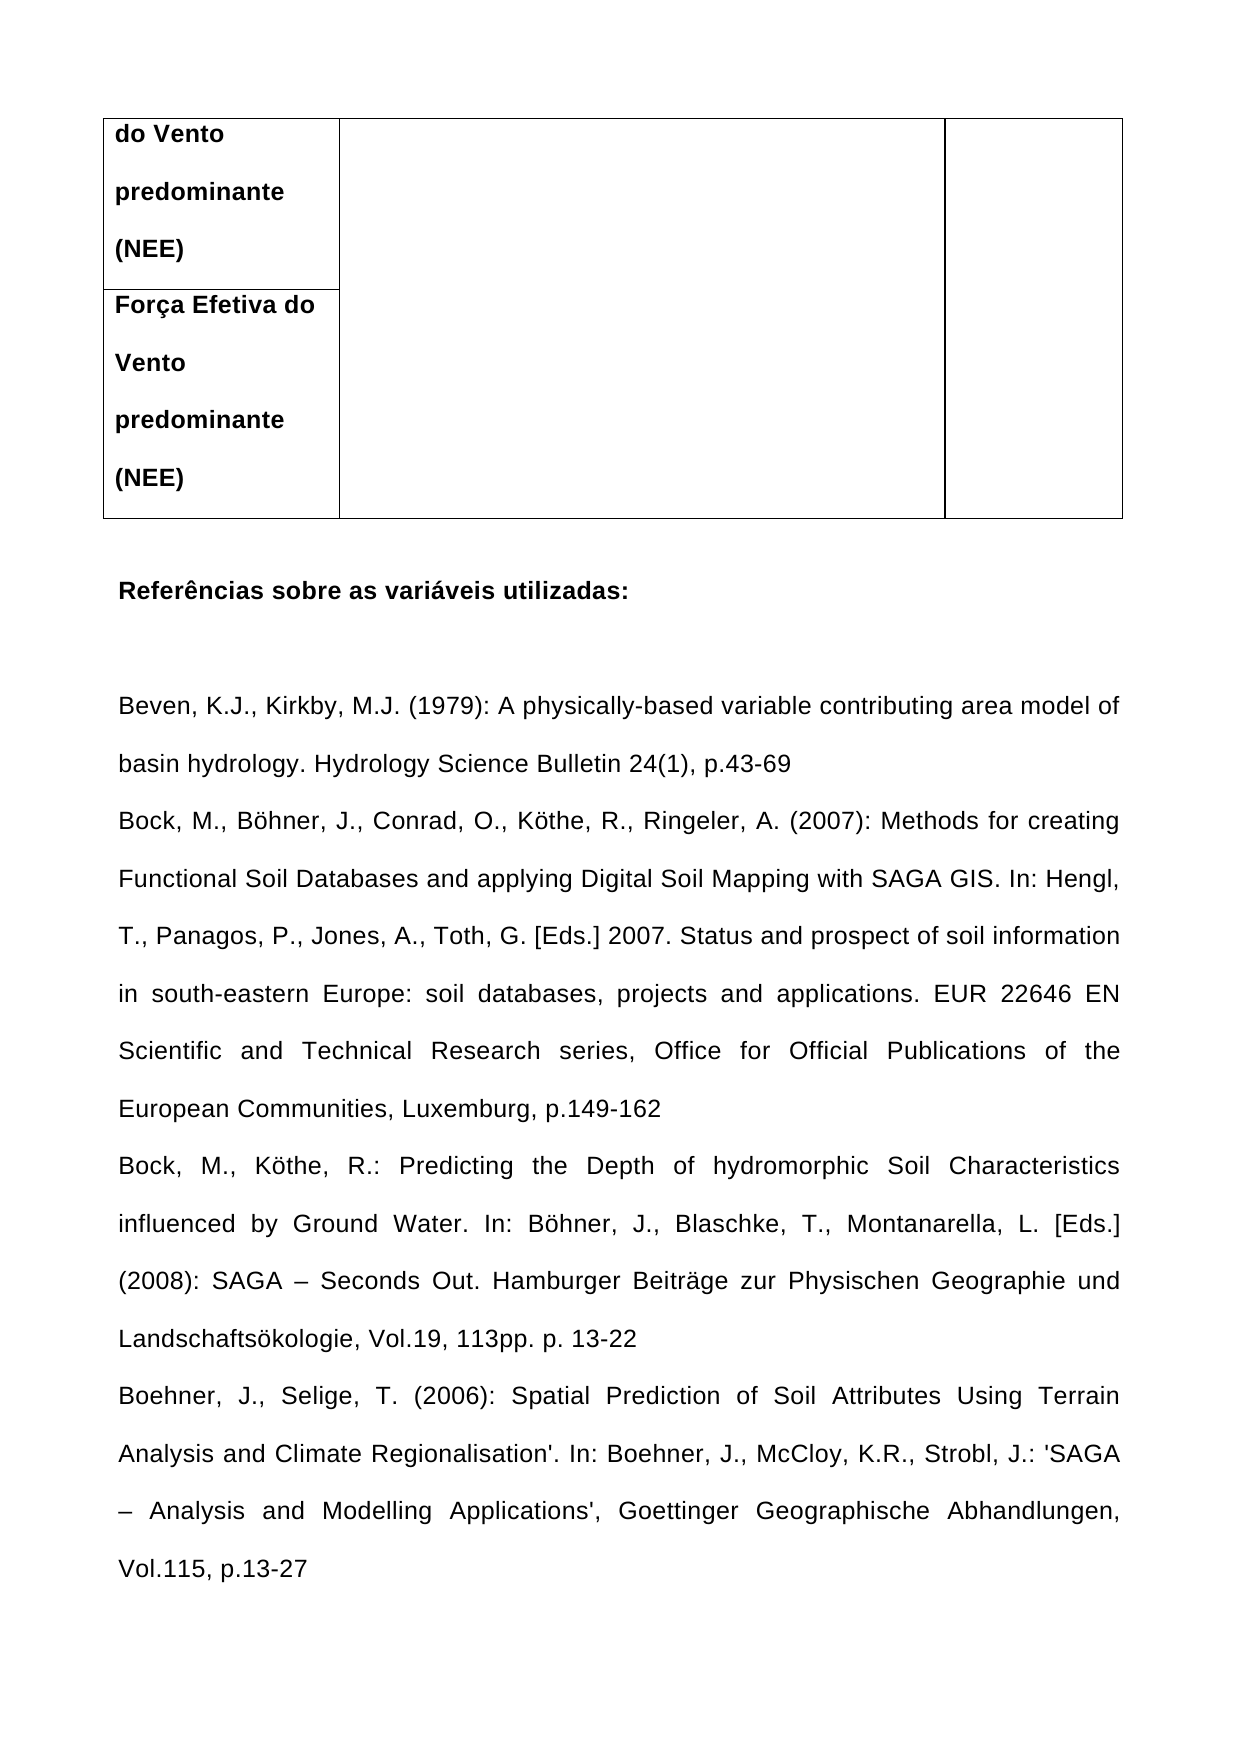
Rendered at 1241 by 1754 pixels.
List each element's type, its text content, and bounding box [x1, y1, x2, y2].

text Bock, M., Böhner, J., Conrad, O., Köthe, R., Ringeler, A. (2007): Methods for creating Functional Soil Databases and applying Digital Soil Mapping with SAGA GIS. In: Hengl, T., Panagos, P., Jones, A., Toth, G. [Eds.] 2007. Status and prospect of soil information in south-eastern Europe: soil databases, projects and applications. EUR 22646 EN Scientific and Technical Research series, Office for Official Publications of the European Communities, Luxemburg, p.149-162 [118, 806, 1122, 1122]
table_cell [104, 119, 339, 289]
text Referências sobre as variáveis utilizadas: [118, 576, 1122, 605]
text Boehner, J., Selige, T. (2006): Spatial Prediction of Soil Attributes Using Terrain Analysis and Climate Regionalisation'. In: Boehner, J., McCloy, K.R., Strobl, J.: 'SAGA – Analysis and Modelling Applications', Goettinger Geographische Abhandlungen, Vol.115, p.13-27 [118, 1381, 1122, 1582]
text Beven, K.J., Kirkby, M.J. (1979): A physically-based variable contributing area model of basin hydrology. Hydrology Science Bulletin 24(1), p.43-69 [118, 691, 1122, 777]
table_cell Força Efetiva do Vento predominante (NEE) [104, 290, 339, 518]
text Bock, M., Köthe, R.: Predicting the Depth of hydromorphic Soil Characteristics influenced by Ground Water. In: Böhner, J., Blaschke, T., Montanarella, L. [Eds.] (2008): SAGA – Seconds Out. Hamburger Beiträge zur Physischen Geographie und Landschaftsökologie, Vol.19, 113pp. p. 13-22 [118, 1151, 1122, 1352]
